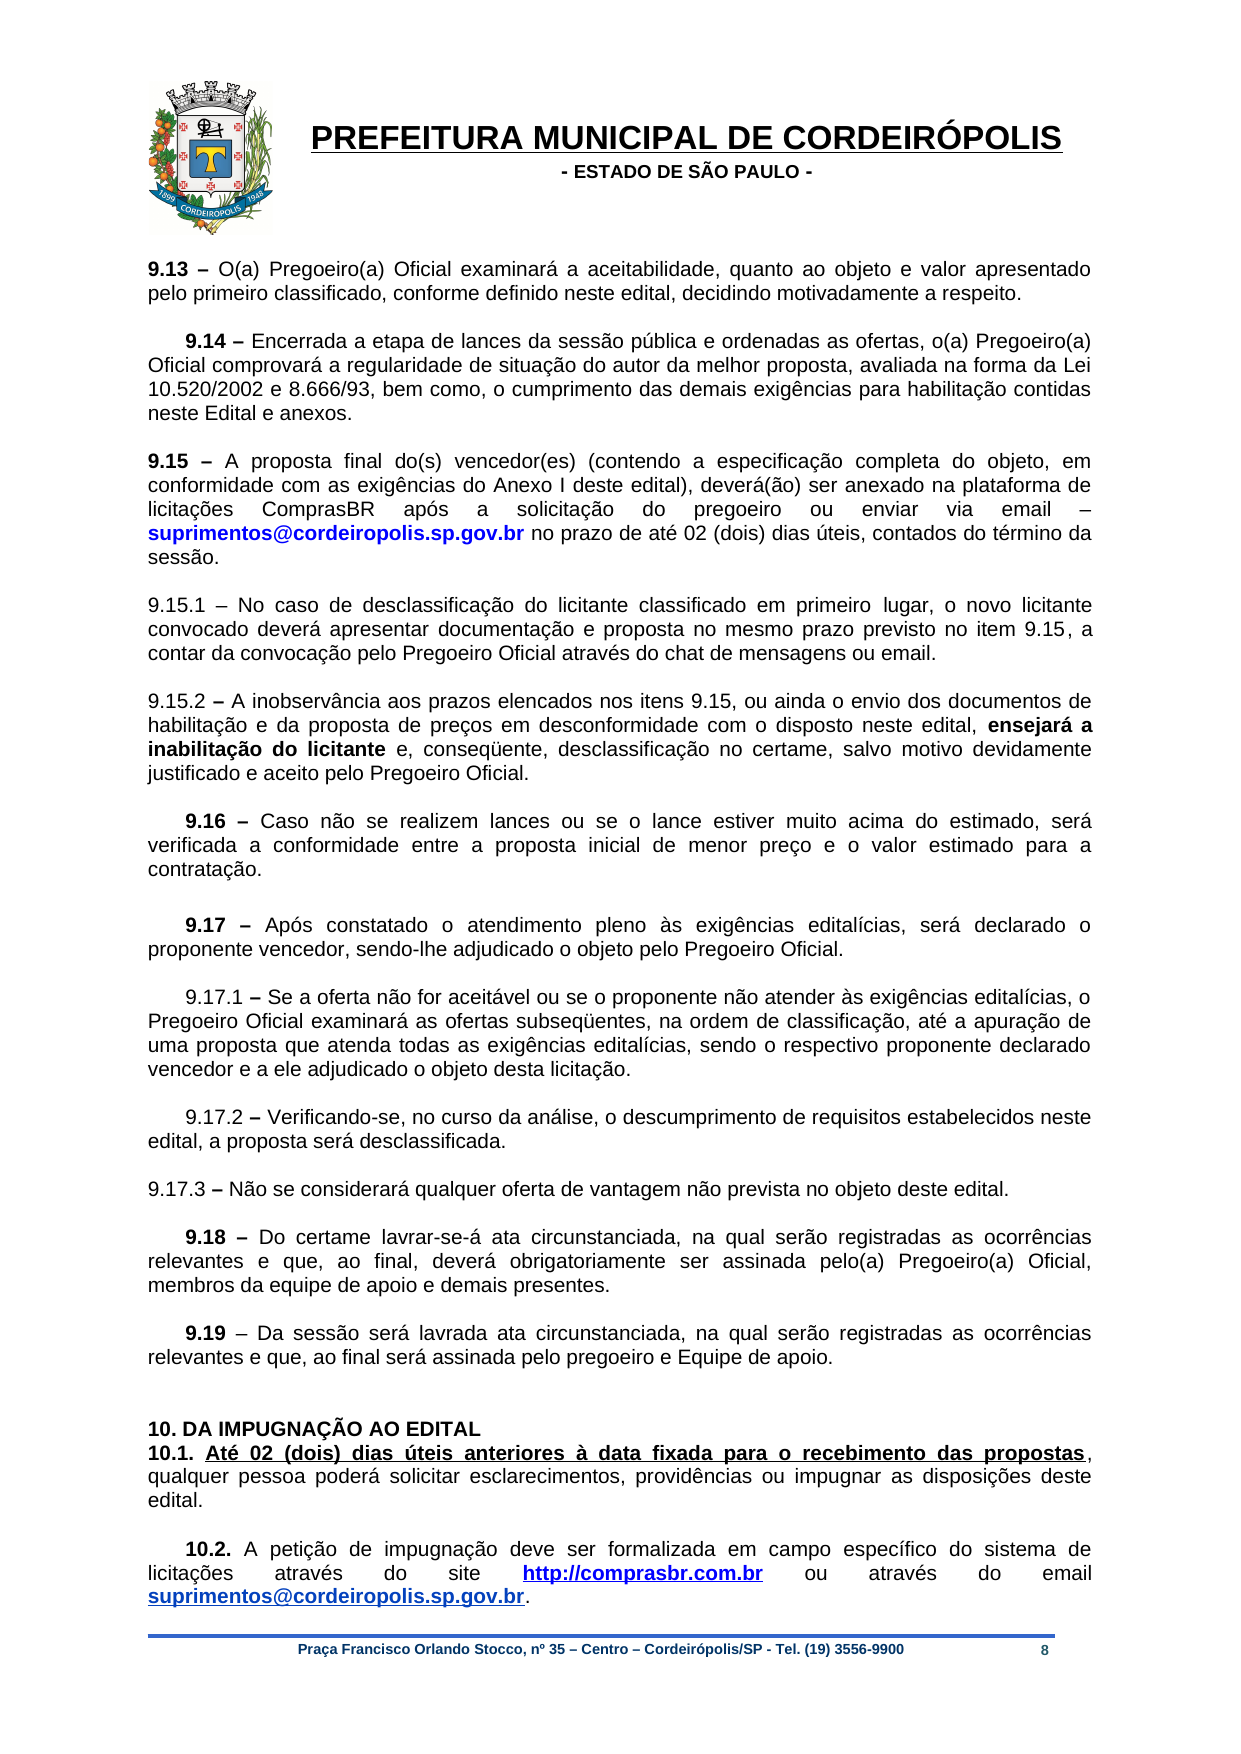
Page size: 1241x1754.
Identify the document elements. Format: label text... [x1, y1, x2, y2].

picture [148, 81, 273, 235]
text 10. DA IMPUGNAÇÃO AO EDITAL [148, 1416, 1093, 1440]
list 9.16 – Caso não se realizem lances ou se o lance estiver muito acima do estimado, será verificada a conformidade entre a proposta inicial de menor preço e o valor estimado para a contratação. [148, 809, 1093, 881]
list 9.17.3 – Não se considerará qualquer oferta de vantagem não prevista no objeto deste edital. [109, 1177, 1093, 1201]
text 10.1. Até 02 (dois) dias úteis anteriores à data fixada para o recebimento das propostas, qualquer pessoa poderá solicitar esclarecimentos, providências ou impugnar as disposições deste edital. [148, 1440, 1093, 1512]
list 9.15 – A proposta final do(s) vencedor(es) (contendo a especificação completa do objeto, em conformidade com as exigências do Anexo I deste edital), deverá(ão) ser anexado na plataforma de licitações ComprasBR após a solicitação do pregoeiro ou enviar via email – suprimentos@cordeiropolis.sp.gov.br no prazo de até 02 (dois) dias úteis, contados do término da sessão. [116, 449, 1093, 569]
list 9.15.1 – No caso de desclassificação do licitante classificado em primeiro lugar, o novo licitante convocado deverá apresentar documentação e proposta no mesmo prazo previsto no item 9.15, a contar da convocação pelo Pregoeiro Oficial através do chat de mensagens ou email. [116, 593, 1093, 665]
list 10.2. A petição de impugnação deve ser formalizada em campo específico do sistema de licitações através do site http://comprasbr.com.br ou através do email suprimentos@cordeiropolis.sp.gov.br. [148, 1536, 1093, 1608]
list 9.17.2 – Verificando-se, no curso da análise, o descumprimento de requisitos estabelecidos neste edital, a proposta será desclassificada. [148, 1104, 1093, 1152]
list 9.15.2 – A inobservância aos prazos elencados nos itens 9.15, ou ainda o envio dos documentos de habilitação e da proposta de preços em desconformidade com o disposto neste edital, ensejará a inabilitação do licitante e, conseqüente, desclassificação no certame, salvo motivo devidamente justificado e aceito pelo Pregoeiro Oficial. [116, 689, 1093, 785]
list 9.14 – Encerrada a etapa de lances da sessão pública e ordenadas as ofertas, o(a) Pregoeiro(a) Oficial comprovará a regularidade de situação do autor da melhor proposta, avaliada na forma da Lei 10.520/2002 e 8.666/93, bem como, o cumprimento das demais exigências para habilitação contidas neste Edital e anexos. [148, 329, 1093, 425]
list 9.13 – O(a) Pregoeiro(a) Oficial examinará a aceitabilidade, quanto ao objeto e valor apresentado pelo primeiro classificado, conforme definido neste edital, decidindo motivadamente a respeito. [116, 257, 1093, 305]
list 9.17 – Após constatado o atendimento pleno às exigências editalícias, será declarado o proponente vencedor, sendo-lhe adjudicado o objeto pelo Pregoeiro Oficial. [148, 913, 1093, 961]
list 9.17.1 – Se a oferta não for aceitável ou se o proponente não atender às exigências editalícias, o Pregoeiro Oficial examinará as ofertas subseqüentes, na ordem de classificação, até a apuração de uma proposta que atenda todas as exigências editalícias, sendo o respectivo proponente declarado vencedor e a ele adjudicado o objeto desta licitação. [148, 984, 1093, 1080]
list 9.18 – Do certame lavrar-se-á ata circunstanciada, na qual serão registradas as ocorrências relevantes e que, ao final, deverá obrigatoriamente ser assinada pelo(a) Pregoeiro(a) Oficial, membros da equipe de apoio e demais presentes. [148, 1225, 1093, 1297]
list 9.19 – Da sessão será lavrada ata circunstanciada, na qual serão registradas as ocorrências relevantes e que, ao final será assinada pelo pregoeiro e Equipe de apoio. [148, 1321, 1093, 1368]
